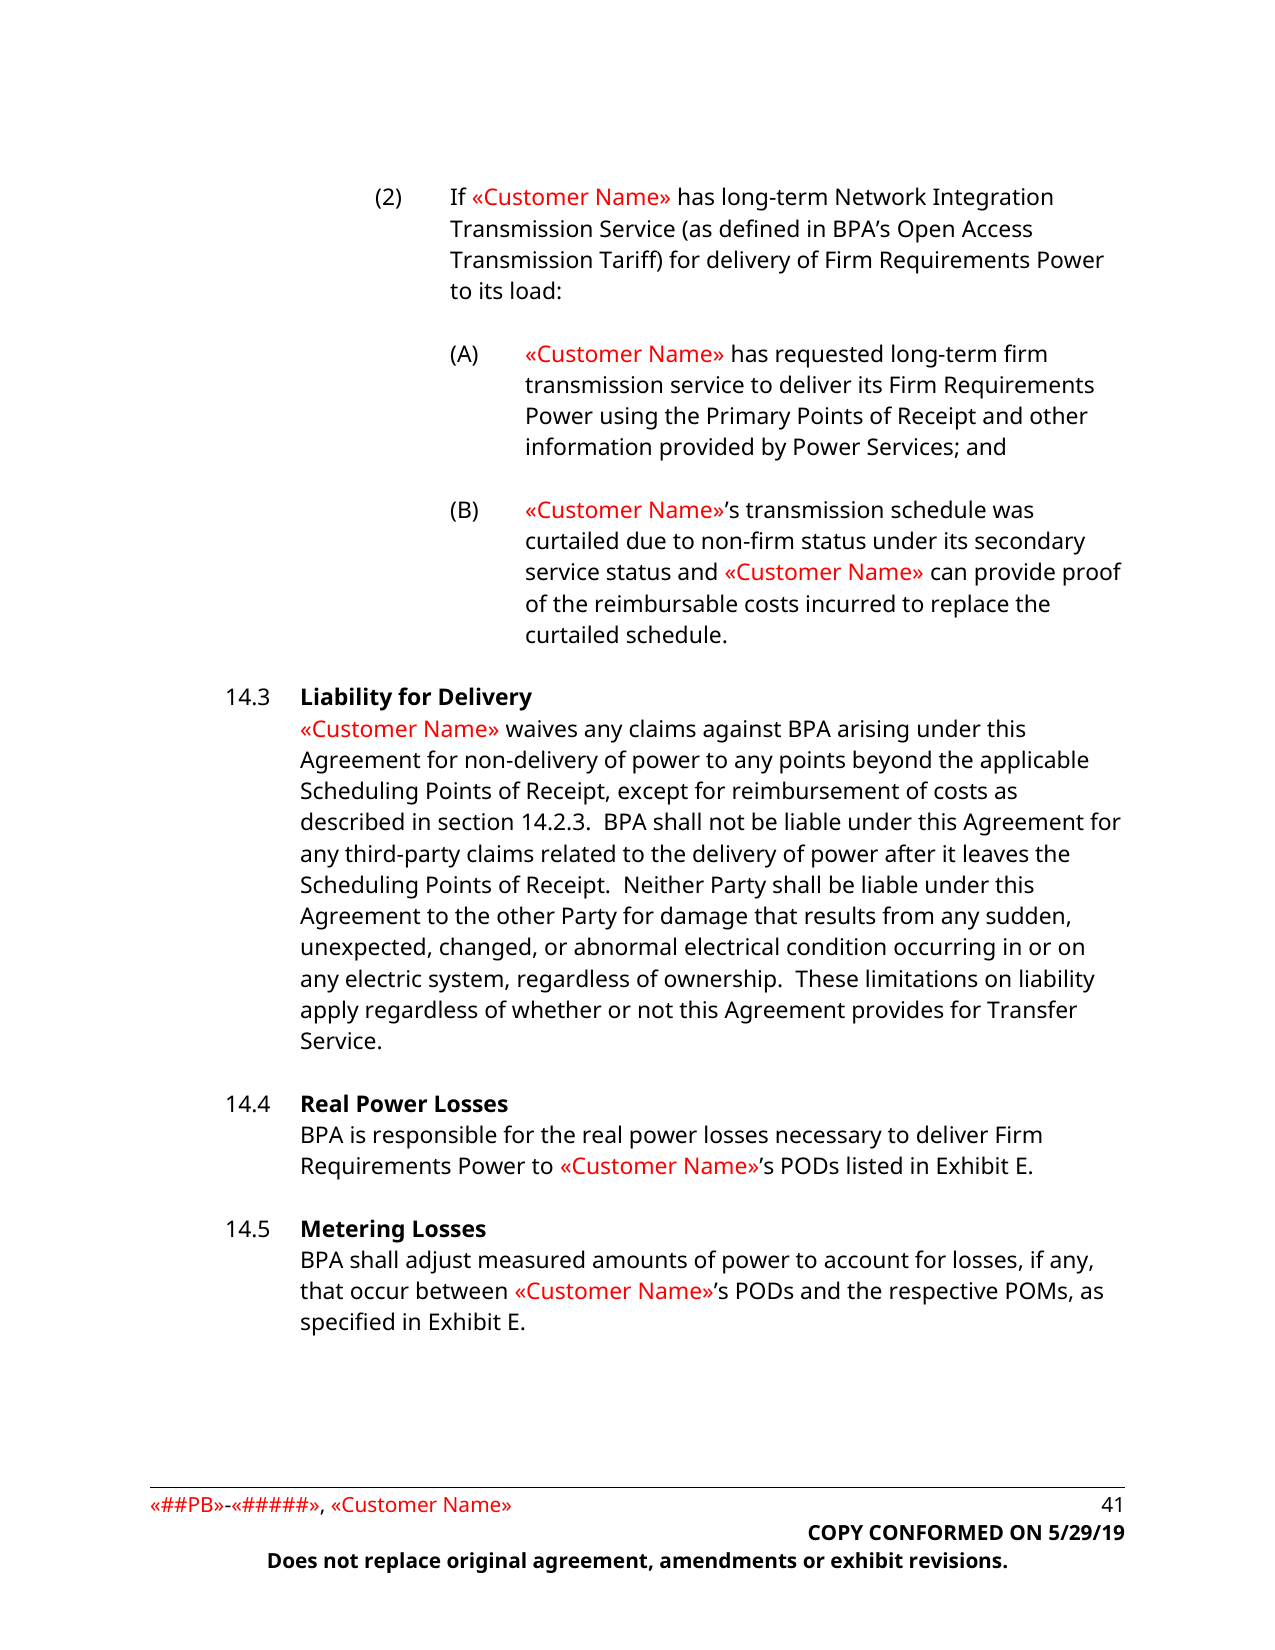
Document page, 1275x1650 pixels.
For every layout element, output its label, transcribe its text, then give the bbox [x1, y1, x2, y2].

text BPA shall adjust measured amounts of power to account for losses, if any, that occur between «Customer Name»’s PODs and the respective POMs, as specified in Exhibit E. [300, 1244, 1125, 1337]
text (2) If «Customer Name» has long-term Network Integration Transmission Service (as defined in BPA’s Open Access Transmission Tariff) for delivery of Firm Requirements Power to its load: [375, 181, 1125, 306]
text (A) «Customer Name» has requested long-term firm transmission service to deliver its Firm Requirements Power using the Primary Points of Receipt and other information provided by Power Services; and [450, 337, 1125, 462]
text 14.4 Real Power Losses [225, 1087, 1125, 1119]
text BPA is responsible for the real power losses necessary to deliver Firm Requirements Power to «Customer Name»’s PODs listed in Exhibit E. [300, 1119, 1125, 1181]
text 14.5 Metering Losses [225, 1212, 1125, 1244]
text 14.3 Liability for Delivery [225, 681, 1125, 712]
text (B) «Customer Name»’s transmission schedule was curtailed due to non-firm status under its secondary service status and «Customer Name» can provide proof of the reimbursable costs incurred to replace the curtailed schedule. [450, 494, 1125, 650]
text «Customer Name» waives any claims against BPA arising under this Agreement for non-delivery of power to any points beyond the applicable Scheduling Points of Receipt, except for reimbursement of costs as described in section 14.2.3. BPA shall not be liable under this Agreement for any third-party claims related to the delivery of power after it leaves the Scheduling Points of Receipt. Neither Party shall be liable under this Agreement to the other Party for damage that results from any sudden, unexpected, changed, or abnormal electrical condition occurring in or on any electric system, regardless of ownership. These limitations on liability apply regardless of whether or not this Agreement provides for Transfer Service. [300, 712, 1125, 1056]
